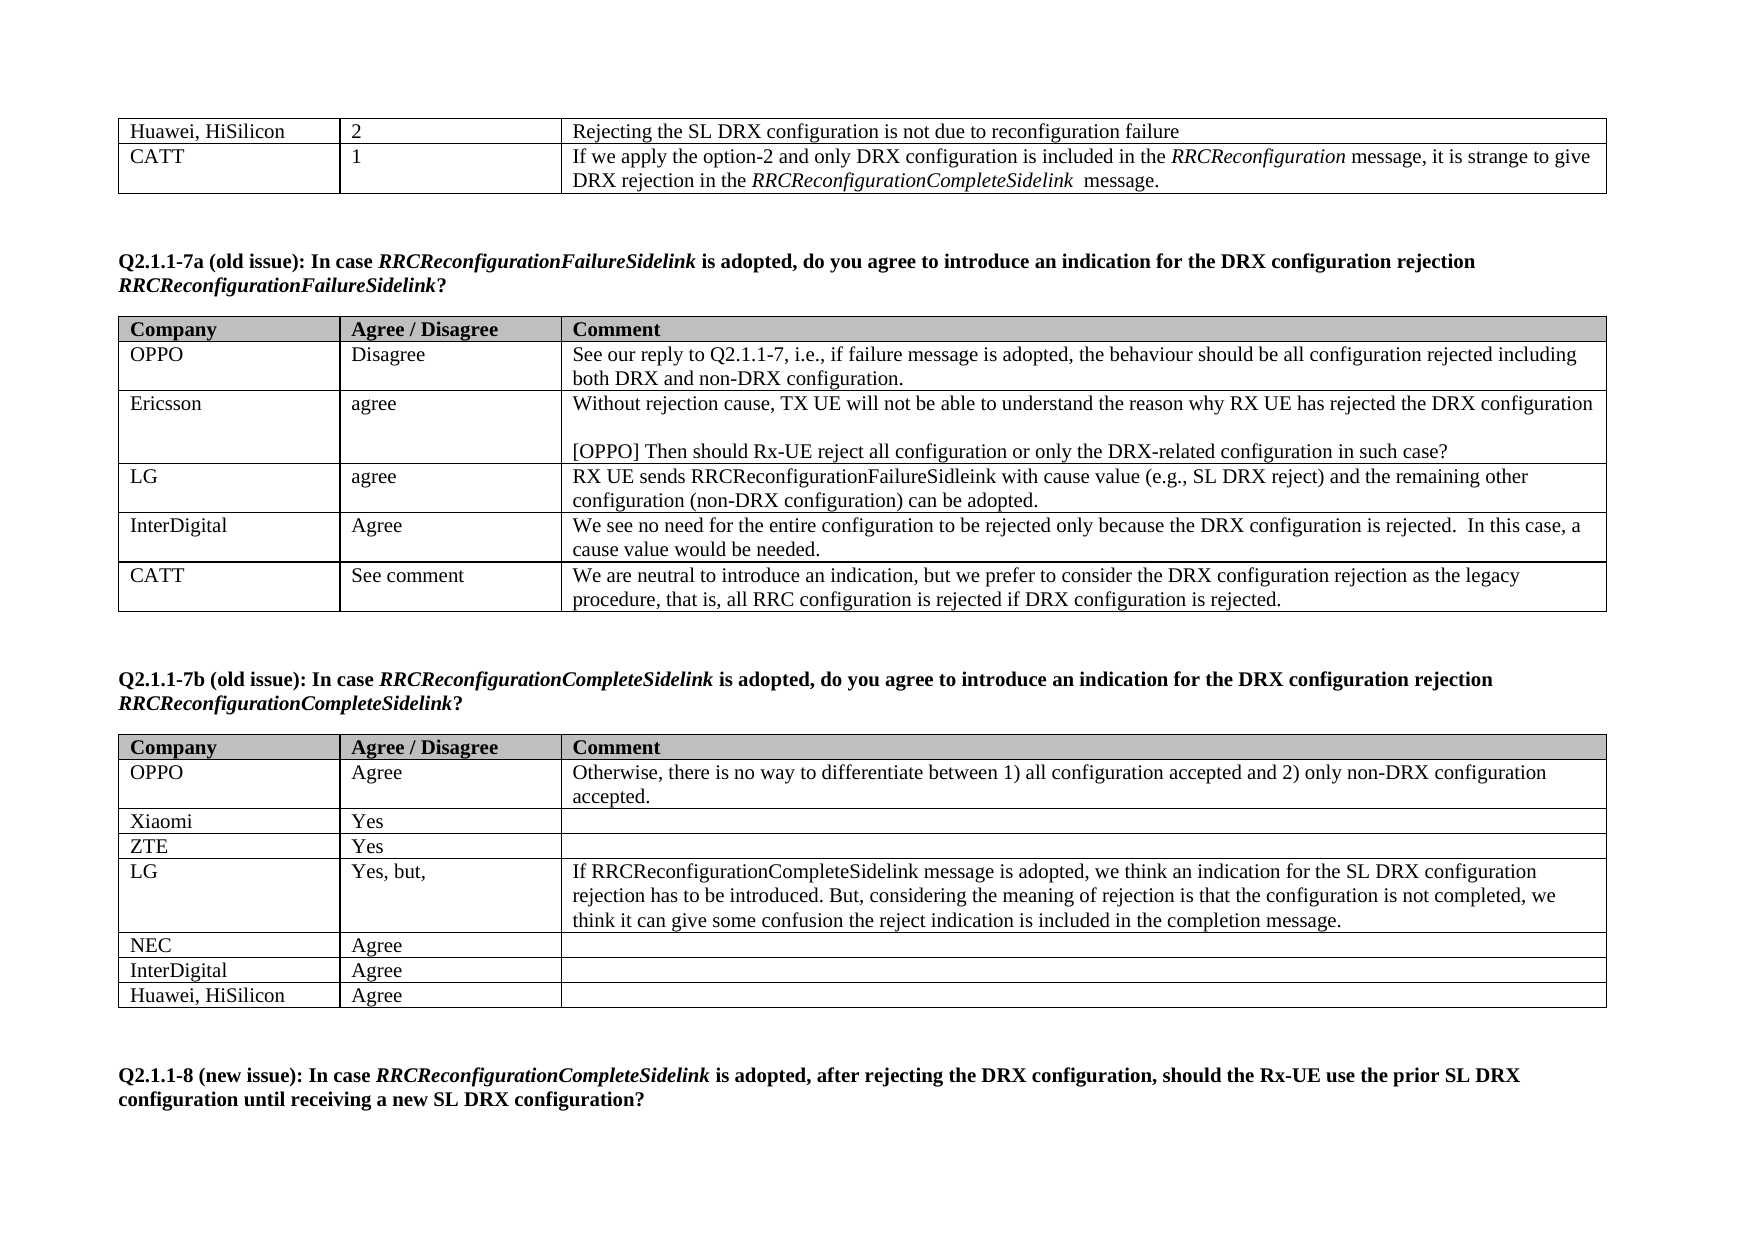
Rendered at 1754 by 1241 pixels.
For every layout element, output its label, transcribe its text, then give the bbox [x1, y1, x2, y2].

text Q2.1.1-8 (new issue): In case RRCReconfigurationCompleteSidelink is adopted, after rejecting the DRX configuration, should the Rx-UE use the prior SL DRX configuration until receiving a new SL DRX configuration? [118, 1063, 1606, 1111]
table_cell [562, 983, 1606, 1007]
table_cell [562, 859, 1606, 932]
table_cell [341, 958, 561, 982]
table_cell Agree [341, 760, 561, 808]
table_cell [562, 834, 1606, 858]
table_cell [562, 958, 1606, 982]
table_cell Otherwise, there is no way to differentiate between 1) all configuration accepted and 2) only non-DRX configuration accepted. [562, 760, 1606, 808]
table_cell [119, 859, 339, 932]
table_cell [562, 464, 1606, 512]
table_cell [119, 464, 339, 512]
table_cell [562, 563, 1606, 611]
table_cell [119, 119, 339, 143]
table_cell [562, 144, 1606, 192]
table_cell OPPO [119, 760, 339, 808]
table_header Agree / Disagree [341, 317, 561, 341]
table_cell [562, 119, 1606, 143]
table_cell [341, 391, 561, 463]
table_cell Yes [341, 809, 561, 833]
text Q2.1.1-7b (old issue): In case RRCReconfigurationCompleteSidelink is adopted, do you agree to introduce an indication for the DRX configuration rejection RRCReconfigurationCompleteSidelink? [118, 667, 1606, 715]
table_header Comment [562, 317, 1606, 341]
table_cell [119, 933, 339, 957]
table_cell [341, 144, 561, 192]
table_cell [119, 144, 339, 192]
table_cell [341, 513, 561, 561]
table_cell Xiaomi [119, 809, 339, 833]
table_cell ZTE [119, 834, 339, 858]
table_cell Yes [341, 834, 561, 858]
table_cell [119, 958, 339, 982]
table_cell [562, 513, 1606, 561]
table_cell [341, 119, 561, 143]
table_cell [341, 859, 561, 932]
table_cell [119, 563, 339, 611]
table_header Company [119, 735, 339, 759]
table_cell OPPO [119, 342, 339, 390]
table_cell [119, 391, 339, 463]
table_header Agree / Disagree [341, 735, 561, 759]
table_cell [562, 933, 1606, 957]
text Q2.1.1-7a (old issue): In case RRCReconfigurationFailureSidelink is adopted, do you agree to introduce an indication for the DRX configuration rejection RRCReconfigurationFailureSidelink? [118, 249, 1606, 297]
table_cell [119, 983, 339, 1007]
table_cell [119, 513, 339, 561]
table_cell [341, 983, 561, 1007]
table_cell [562, 391, 1606, 463]
table_cell [341, 933, 561, 957]
table_cell See our reply to Q2.1.1-7, i.e., if failure message is adopted, the behaviour should be all configuration rejected including both DRX and non-DRX configuration. [562, 342, 1606, 390]
table_cell [562, 809, 1606, 833]
table_cell [341, 563, 561, 611]
table_header Company [119, 317, 339, 341]
table_cell Disagree [341, 342, 561, 390]
table_header Comment [562, 735, 1606, 759]
table_cell [341, 464, 561, 512]
